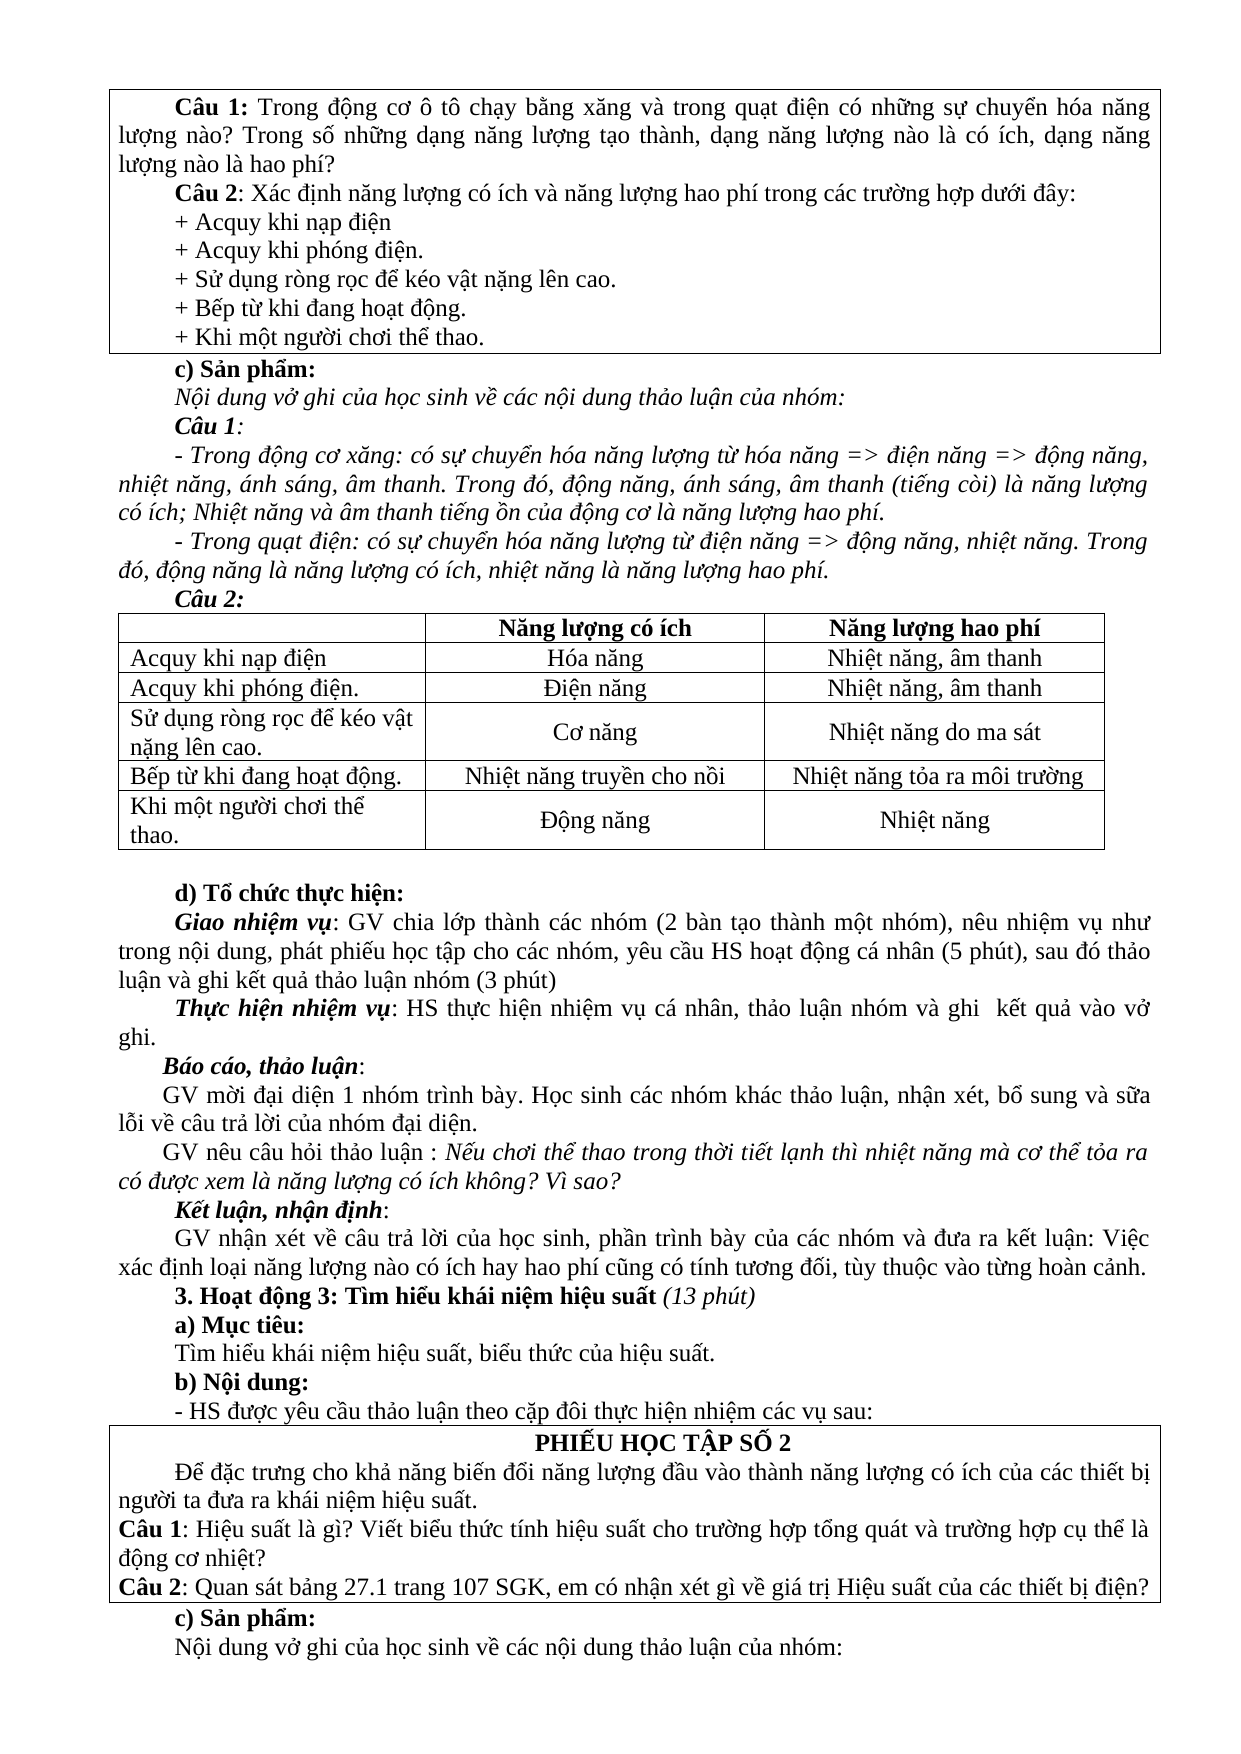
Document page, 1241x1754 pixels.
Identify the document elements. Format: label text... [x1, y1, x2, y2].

table_cell Nhiệt năng do ma sát [765, 703, 1104, 760]
table_header [119, 614, 425, 642]
text GV nhận xét về câu trả lời của học sinh, phần trình bày của các nhóm và đưa ra kết luận: Việc xác định loại năng lượng nào có ích hay hao phí cũng có tính tương đối, tùy thuộc vào từng hoàn cảnh. [118, 1223, 1152, 1281]
table_cell Nhiệt năng [765, 791, 1104, 849]
text b) Nội dung: [118, 1367, 1152, 1396]
text Câu 2: Quan sát bảng 27.1 trang 107 SGK, em có nhận xét gì về giá trị Hiệu suất của các thiết bị điện? [110, 1568, 1160, 1602]
text c) Sản phẩm: [118, 1603, 1152, 1632]
text - Trong quạt điện: có sự chuyển hóa năng lượng từ điện năng => động năng, nhiệt năng. Trong đó, động năng là năng lượng có ích, nhiệt năng là năng lượng hao phí. [118, 526, 1152, 584]
text - Trong động cơ xăng: có sự chuyển hóa năng lượng từ hóa năng => điện năng => động năng, nhiệt năng, ánh sáng, âm thanh. Trong đó, động năng, ánh sáng, âm thanh (tiếng còi) là năng lượng có ích; Nhiệt năng và âm thanh tiếng ồn của động cơ là năng lượng hao phí. [118, 440, 1152, 526]
text + Acquy khi phóng điện. [118, 236, 1152, 264]
text Câu 2: [118, 584, 1152, 612]
table_header Năng lượng có ích [426, 614, 764, 642]
text 3. Hoạt động 3: Tìm hiểu khái niệm hiệu suất (13 phút) [118, 1281, 1152, 1310]
text c) Sản phẩm: [118, 354, 1152, 382]
text Báo cáo, thảo luận: [118, 1051, 1152, 1080]
table_cell Nhiệt năng truyền cho nồi [426, 761, 764, 790]
text Câu 1: Trong động cơ ô tô chạy bằng xăng và trong quạt điện có những sự chuyển hóa năng lượng nào? Trong số những dạng năng lượng tạo thành, dạng năng lượng nào là có ích, dạng năng lượng nào là hao phí? [110, 90, 1160, 178]
table_cell Nhiệt năng, âm thanh [765, 673, 1104, 702]
text d) Tổ chức thực hiện: [118, 878, 1152, 907]
table_cell Nhiệt năng, âm thanh [765, 643, 1104, 672]
table_cell Hóa năng [426, 643, 764, 672]
text Thực hiện nhiệm vụ: HS thực hiện nhiệm vụ cá nhân, thảo luận nhóm và ghi kết quả vào vở ghi. [118, 993, 1152, 1051]
text + Khi một người chơi thể thao. [110, 319, 1160, 353]
text Câu 1: Hiệu suất là gì? Viết biểu thức tính hiệu suất cho trường hợp tổng quát và trường hợp cụ thể là động cơ nhiệt? [118, 1514, 1152, 1568]
text - HS được yêu cầu thảo luận theo cặp đôi thực hiện nhiệm các vụ sau: [118, 1396, 1152, 1425]
text a) Mục tiêu: [118, 1310, 1152, 1338]
table_cell Acquy khi phóng điện. [119, 673, 425, 702]
text Kết luận, nhận định: [118, 1195, 1152, 1223]
text Nội dung vở ghi của học sinh về các nội dung thảo luận của nhóm: [118, 382, 1152, 411]
text + Sử dụng ròng rọc để kéo vật nặng lên cao. [118, 264, 1152, 293]
text GV nêu câu hỏi thảo luận : Nếu chơi thể thao trong thời tiết lạnh thì nhiệt năng mà cơ thể tỏa ra có được xem là năng lượng có ích không? Vì sao? [118, 1137, 1152, 1195]
text Giao nhiệm vụ: GV chia lớp thành các nhóm (2 bàn tạo thành một nhóm), nêu nhiệm vụ như trong nội dung, phát phiếu học tập cho các nhóm, yêu cầu HS hoạt động cá nhân (5 phút), sau đó thảo luận và ghi kết quả thảo luận nhóm (3 phút) [118, 907, 1152, 993]
table_cell Điện năng [426, 673, 764, 702]
text Nội dung vở ghi của học sinh về các nội dung thảo luận của nhóm: [118, 1632, 1152, 1661]
table_cell Cơ năng [426, 703, 764, 760]
table_cell Động năng [426, 791, 764, 849]
table_cell Bếp từ khi đang hoạt động. [119, 761, 425, 790]
text PHIẾU HỌC TẬP SỐ 2 [110, 1426, 1160, 1457]
table_cell Nhiệt năng tỏa ra môi trường [765, 761, 1104, 790]
text + Acquy khi nạp điện [118, 207, 1152, 236]
table_cell Sử dụng ròng rọc để kéo vật nặng lên cao. [119, 703, 425, 760]
table_cell Khi một người chơi thể thao. [119, 791, 425, 849]
text GV mời đại diện 1 nhóm trình bày. Học sinh các nhóm khác thảo luận, nhận xét, bổ sung và sữa lỗi về câu trả lời của nhóm đại diện. [118, 1080, 1152, 1137]
text Câu 2: Xác định năng lượng có ích và năng lượng hao phí trong các trường hợp dưới đây: [118, 178, 1152, 207]
text + Bếp từ khi đang hoạt động. [118, 293, 1152, 319]
table_cell Acquy khi nạp điện [119, 643, 425, 672]
text Câu 1: [118, 411, 1152, 440]
text Tìm hiểu khái niệm hiệu suất, biểu thức của hiệu suất. [118, 1338, 1152, 1367]
table_header Năng lượng hao phí [765, 614, 1104, 642]
text Để đặc trưng cho khả năng biến đổi năng lượng đầu vào thành năng lượng có ích của các thiết bị người ta đưa ra khái niệm hiệu suất. [118, 1457, 1152, 1514]
